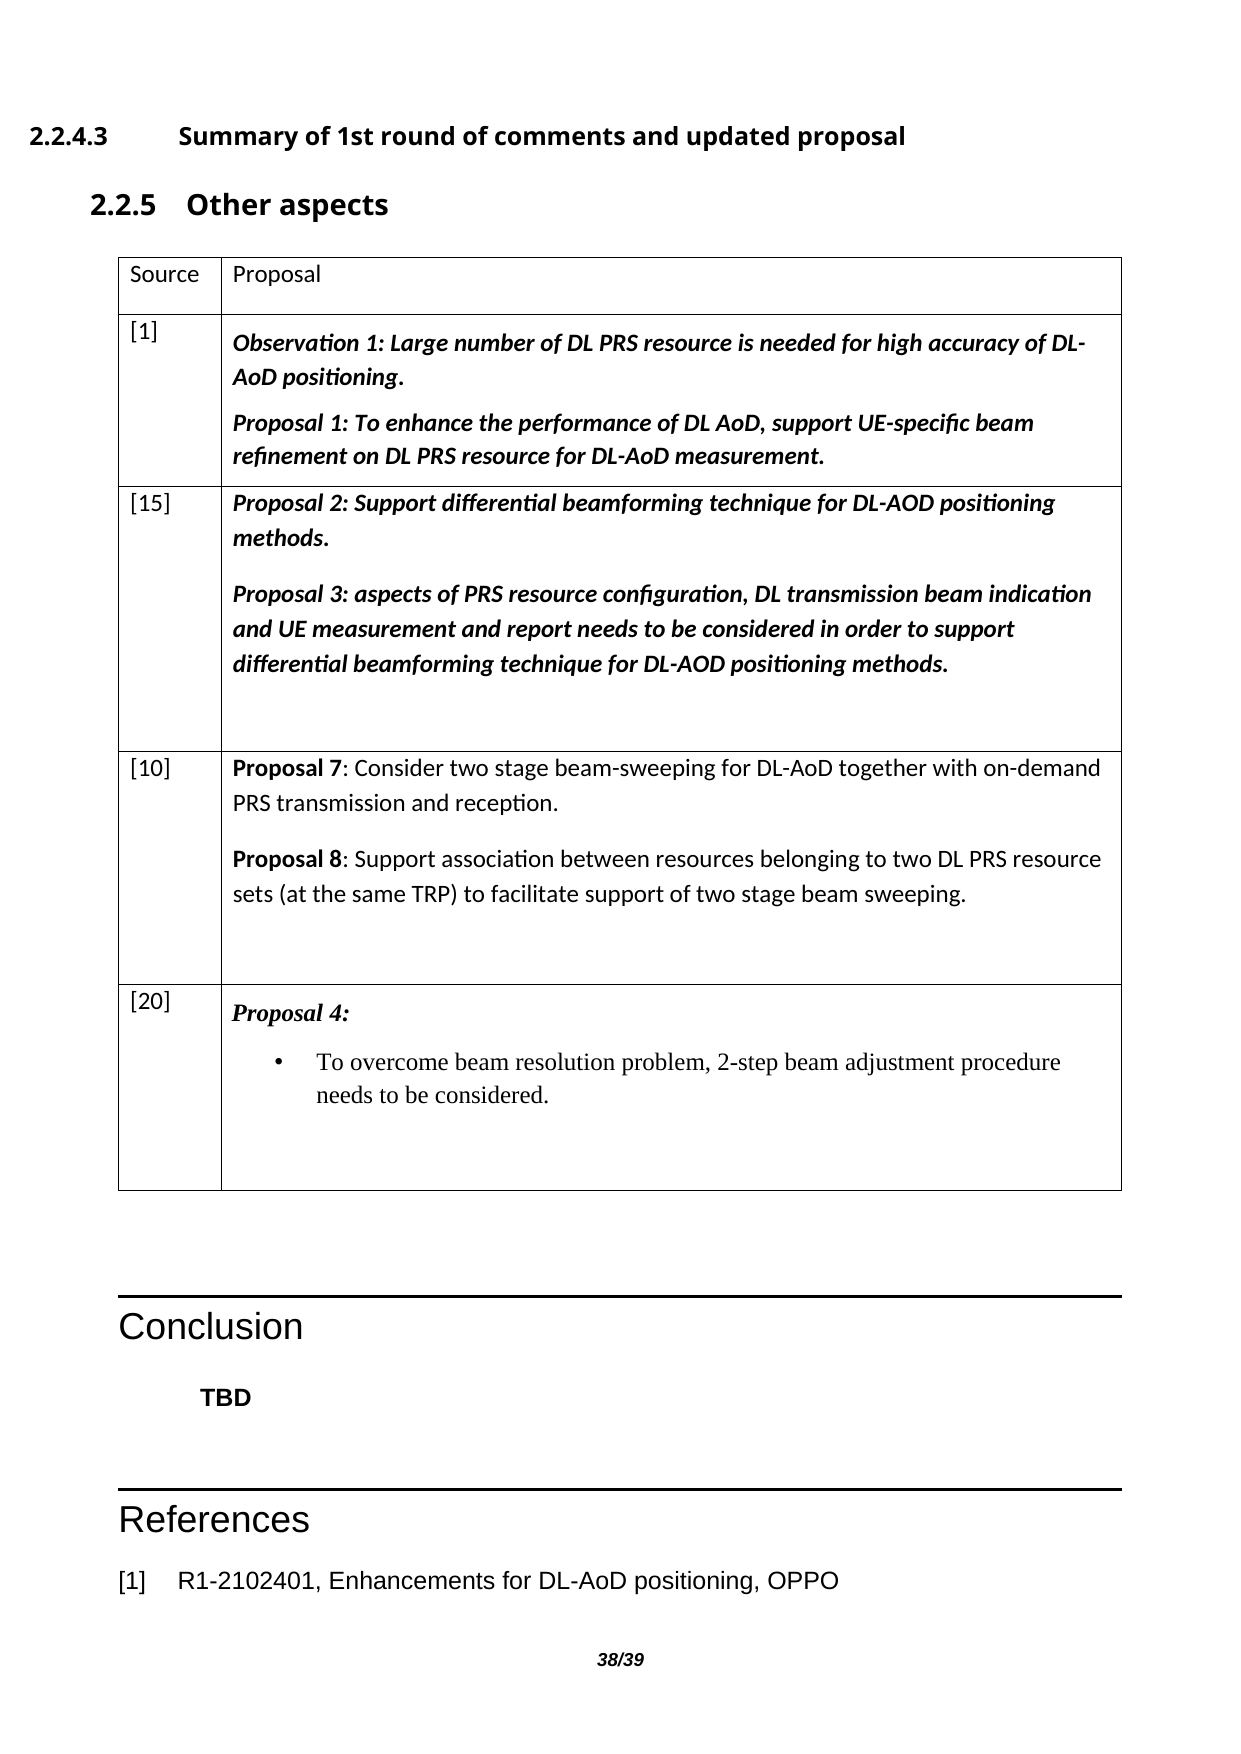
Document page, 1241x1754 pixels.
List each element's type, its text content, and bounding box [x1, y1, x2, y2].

table_cell [15] [119, 487, 221, 751]
table_cell Proposal 2: Support differential beamforming technique for DL-AOD positioning methods. Proposal 3: aspects of PRS resource configuration, DL transmission beam indication and UE measurement and report needs to be considered in order to support differential beamforming technique for DL-AOD positioning methods. [222, 487, 1121, 751]
text TBD [193, 1383, 1122, 1411]
subtitle Other aspects [90, 184, 1122, 224]
table_cell [20] [119, 985, 221, 1190]
table_cell Proposal 4: To overcome beam resolution problem, 2-step beam adjustment procedure needs to be considered. [222, 985, 1121, 1190]
table_header Proposal [222, 258, 1121, 314]
subtitle References [118, 1491, 1122, 1541]
table_header Source [119, 258, 221, 314]
table_cell [1] [119, 315, 221, 486]
text R1-2102401, Enhancements for DL-AoD positioning, OPPO [118, 1566, 1122, 1595]
subtitle Conclusion [118, 1298, 1122, 1347]
table_cell Observation 1: Large number of DL PRS resource is needed for high accuracy of DL-AoD positioning. Proposal 1: To enhance the performance of DL AoD, support UE-specific beam refinement on DL PRS resource for DL-AoD measurement. [222, 315, 1121, 486]
subtitle Summary of 1st round of comments and updated proposal [29, 118, 1122, 152]
table_cell [10] [119, 752, 221, 984]
table_cell Proposal 7: Consider two stage beam-sweeping for DL-AoD together with on-demand PRS transmission and reception. Proposal 8: Support association between resources belonging to two DL PRS resource sets (at the same TRP) to facilitate support of two stage beam sweeping. [222, 752, 1121, 984]
